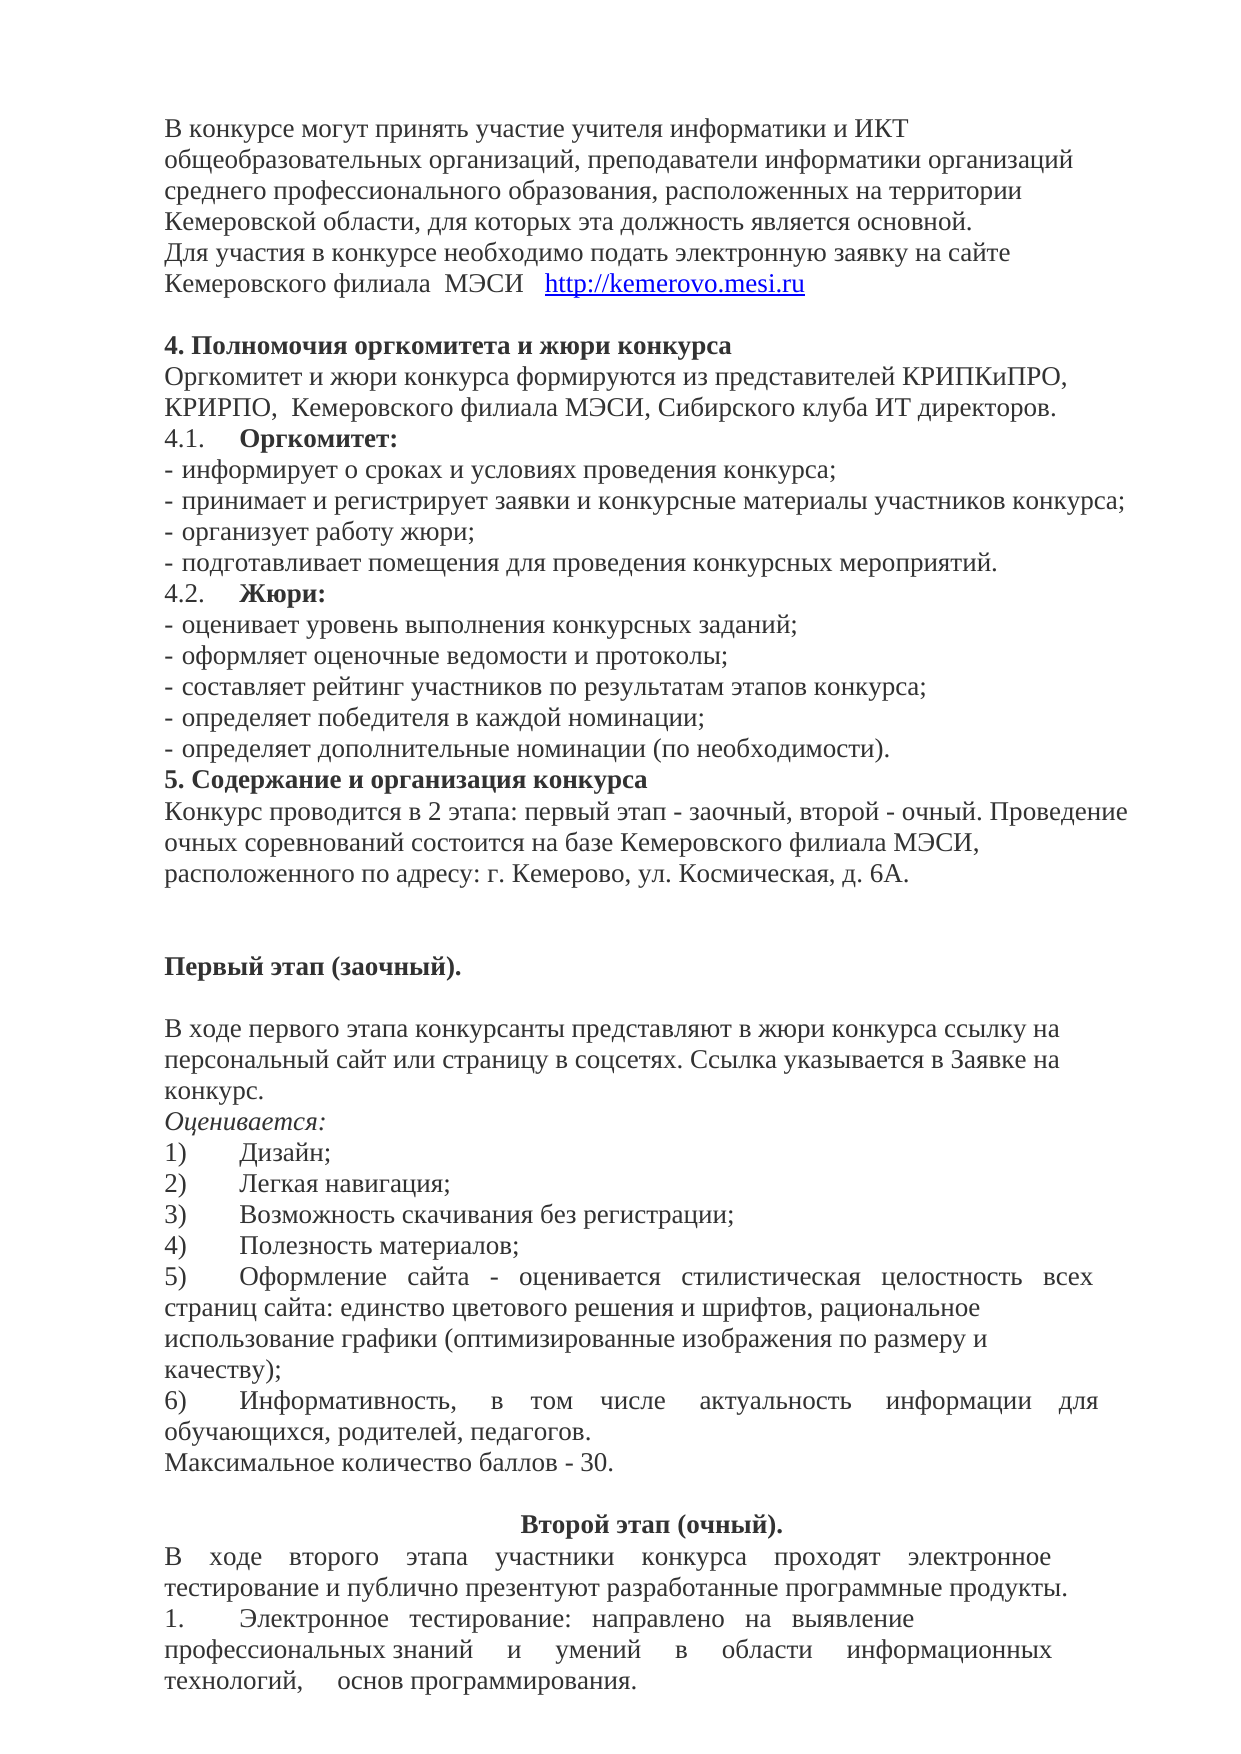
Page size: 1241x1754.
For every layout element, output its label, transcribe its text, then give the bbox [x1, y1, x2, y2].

text В конкурсе могут принять участие учителя информатики и ИКТ общеобразовательных организаций, преподаватели информатики организаций среднего профессионального образования, расположенных на территории Кемеровской области, для которых эта должность является основной. [164, 112, 1139, 236]
text - информирует о сроках и условиях проведения конкурса; [164, 454, 1139, 485]
text 4.2. Жюри: [164, 578, 1139, 609]
list Информативность, в том числе актуальность информации для обучающихся, родителей, педагогов. [164, 1385, 1139, 1447]
text Первый этап (заочный). [164, 950, 1139, 981]
list оформляет оценочные ведомости и протоколы; [164, 640, 1139, 671]
list оценивает уровень выполнения конкурсных заданий; [164, 609, 1139, 640]
text Максимальное количество баллов - 30. [164, 1447, 1139, 1478]
list Дизайн; [164, 1137, 1139, 1168]
text В ходе второго этапа участники конкурса проходят электронное тестирование и публично презентуют разработанные программные продукты. [164, 1540, 1139, 1602]
list Легкая навигация; [164, 1168, 1139, 1199]
list организует работу жюри; [164, 516, 1139, 547]
list Полезность материалов; [164, 1230, 1139, 1261]
text 5. Содержание и организация конкурса [164, 764, 1139, 795]
text Оценивается: [164, 1106, 1139, 1137]
list Оформление сайта - оценивается стилистическая целостность всех страниц сайта: единство цветового решения и шрифтов, рациональное использование графики (оптимизированные изображения по размеру и качеству); [164, 1261, 1139, 1385]
text Конкурс проводится в 2 этапа: первый этап - заочный, второй - очный. Проведение очных соревнований состоится на базе Кемеровского филиала МЭСИ, расположенного по адресу: г. Кемерово, ул. Космическая, д. 6А. [164, 795, 1139, 888]
list определяет победителя в каждой номинации; [164, 702, 1139, 733]
text 1. Электронное тестирование: направлено на выявление профессиональных знаний и умений в области информационных технологий, основ программирования. [164, 1602, 1139, 1695]
list определяет дополнительные номинации (по необходимости). [164, 733, 1139, 764]
text 4. Полномочия оргкомитета и жюри конкурса [164, 329, 1139, 361]
text В ходе первого этапа конкурсанты представляют в жюри конкурса ссылку на персональный сайт или страницу в соцсетях. Ссылка указывается в Заявке на конкурс. [164, 1012, 1139, 1106]
text Оргкомитет и жюри конкурса формируются из представителей КРИПКиПРО, КРИРПО, Кемеровского филиала МЭСИ, Сибирского клуба ИТ директоров. [164, 361, 1139, 423]
list составляет рейтинг участников по результатам этапов конкурса; [164, 671, 1139, 702]
list Возможность скачивания без регистрации; [164, 1199, 1139, 1230]
list подготавливает помещения для проведения конкурсных мероприятий. [164, 547, 1139, 578]
text Второй этап (очный). [164, 1509, 1139, 1540]
text Для участия в конкурсе необходимо подать электронную заявку на сайте Кемеровского филиала МЭСИ http://kemerovo.mesi.ru [164, 236, 1139, 298]
text - принимает и регистрирует заявки и конкурсные материалы участников конкурса; [164, 485, 1139, 516]
text 4.1. Оргкомитет: [164, 423, 1139, 454]
